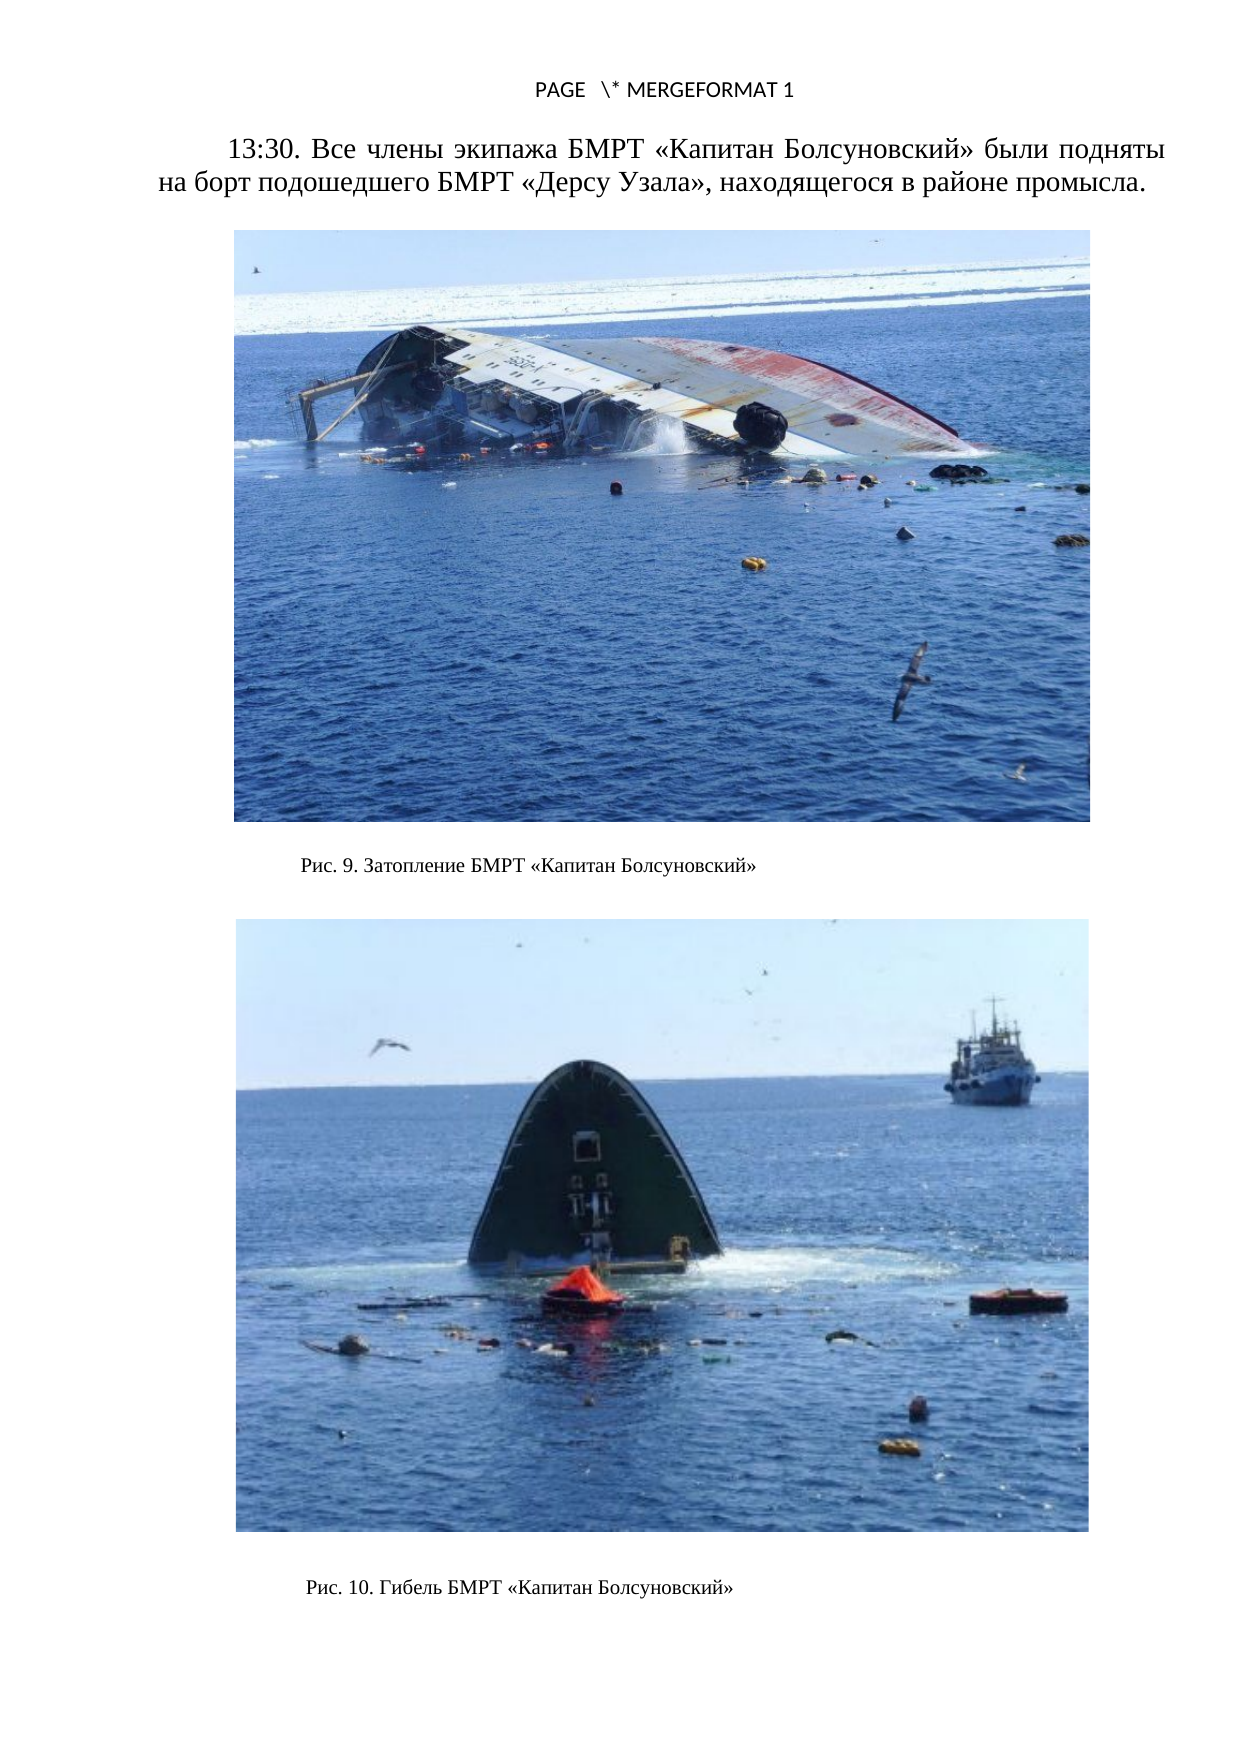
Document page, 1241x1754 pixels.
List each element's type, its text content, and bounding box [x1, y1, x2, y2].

text 13:30. Все члены экипажа БМРТ «Капитан Болсуновский» были подняты на борт подошедшего БМРТ «Дерсу Узала», находящегося в районе промысла. [158, 131, 1166, 198]
picture [235, 919, 1089, 1532]
picture [234, 230, 1091, 822]
text Рис. 10. Гибель БМРТ «Капитан Болсуновский» [158, 1574, 1166, 1599]
text Рис. 9. Затопление БМРТ «Капитан Болсуновский» [158, 853, 1166, 877]
